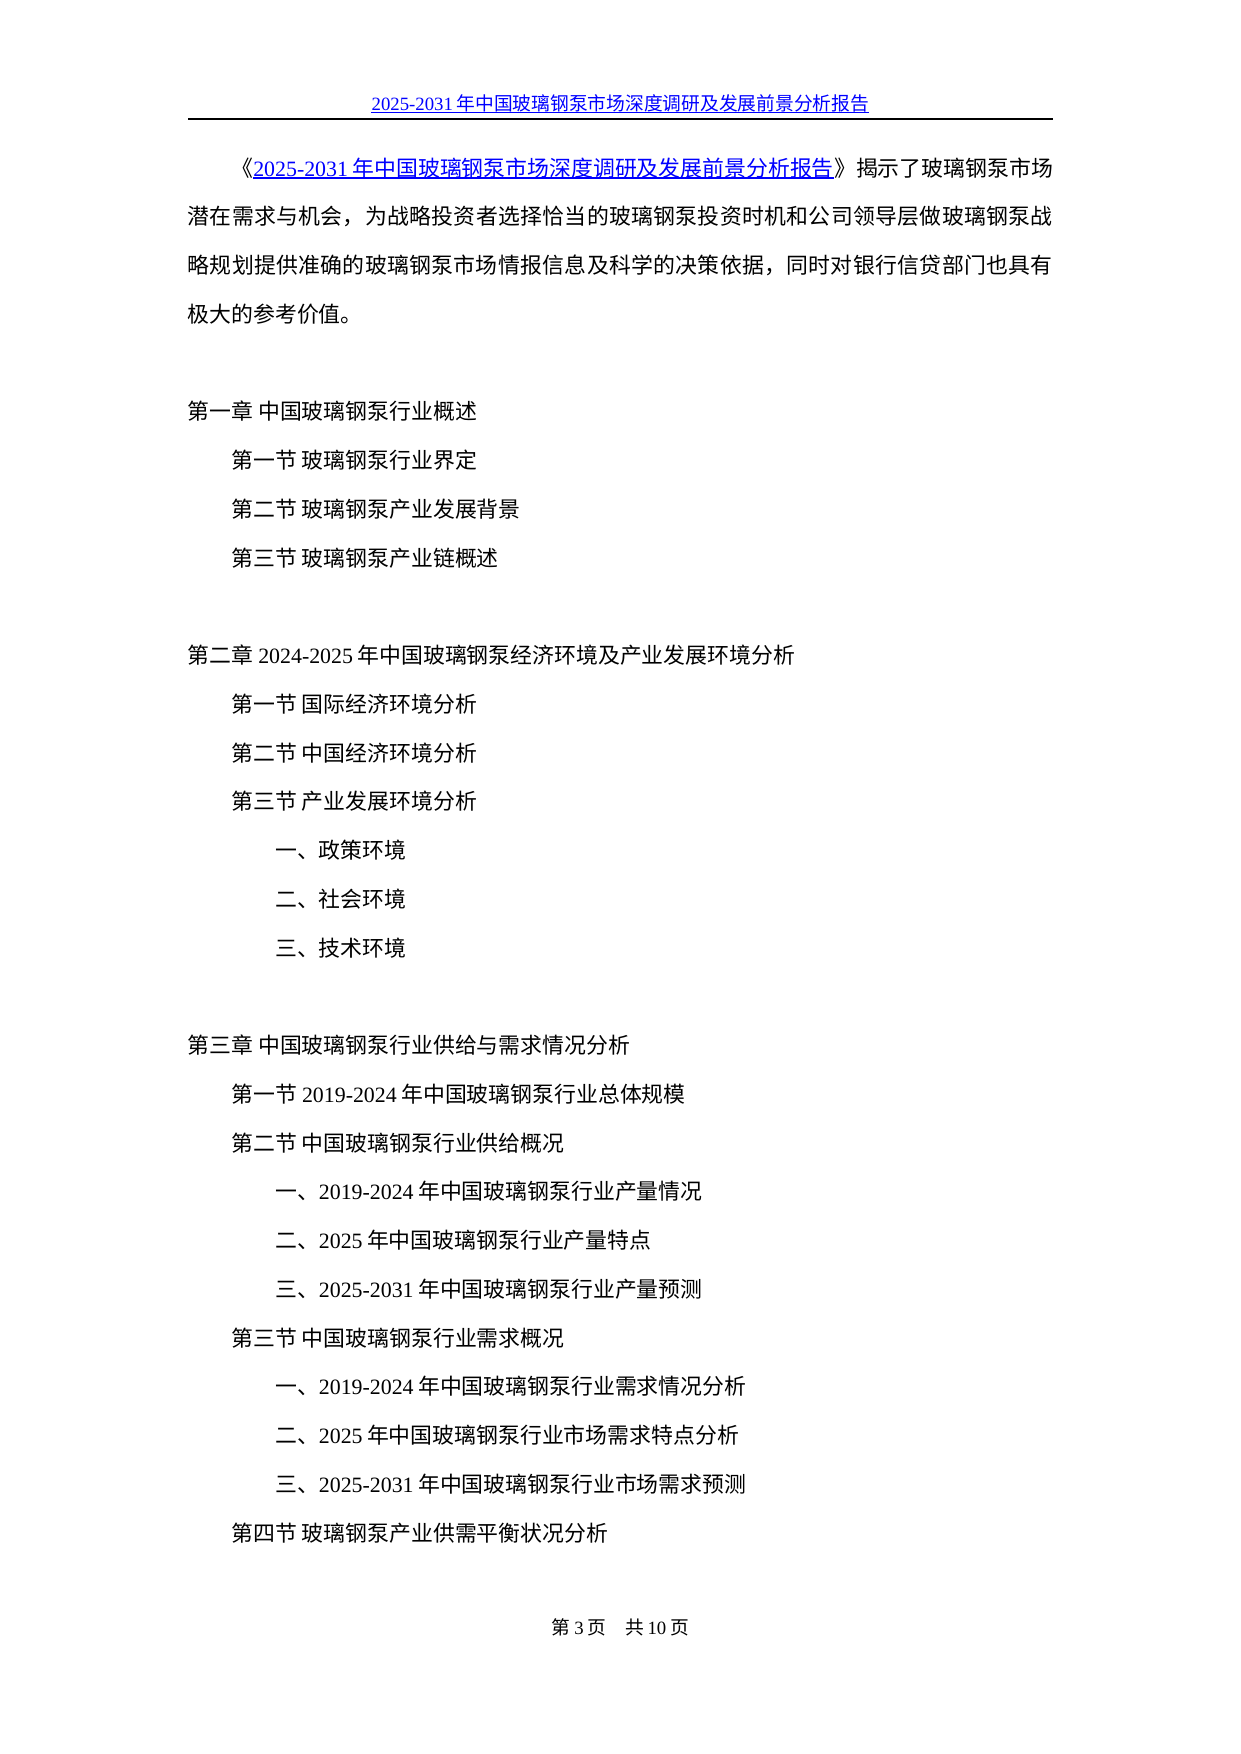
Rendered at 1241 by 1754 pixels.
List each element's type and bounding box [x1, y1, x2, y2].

text [187, 150, 1053, 1548]
